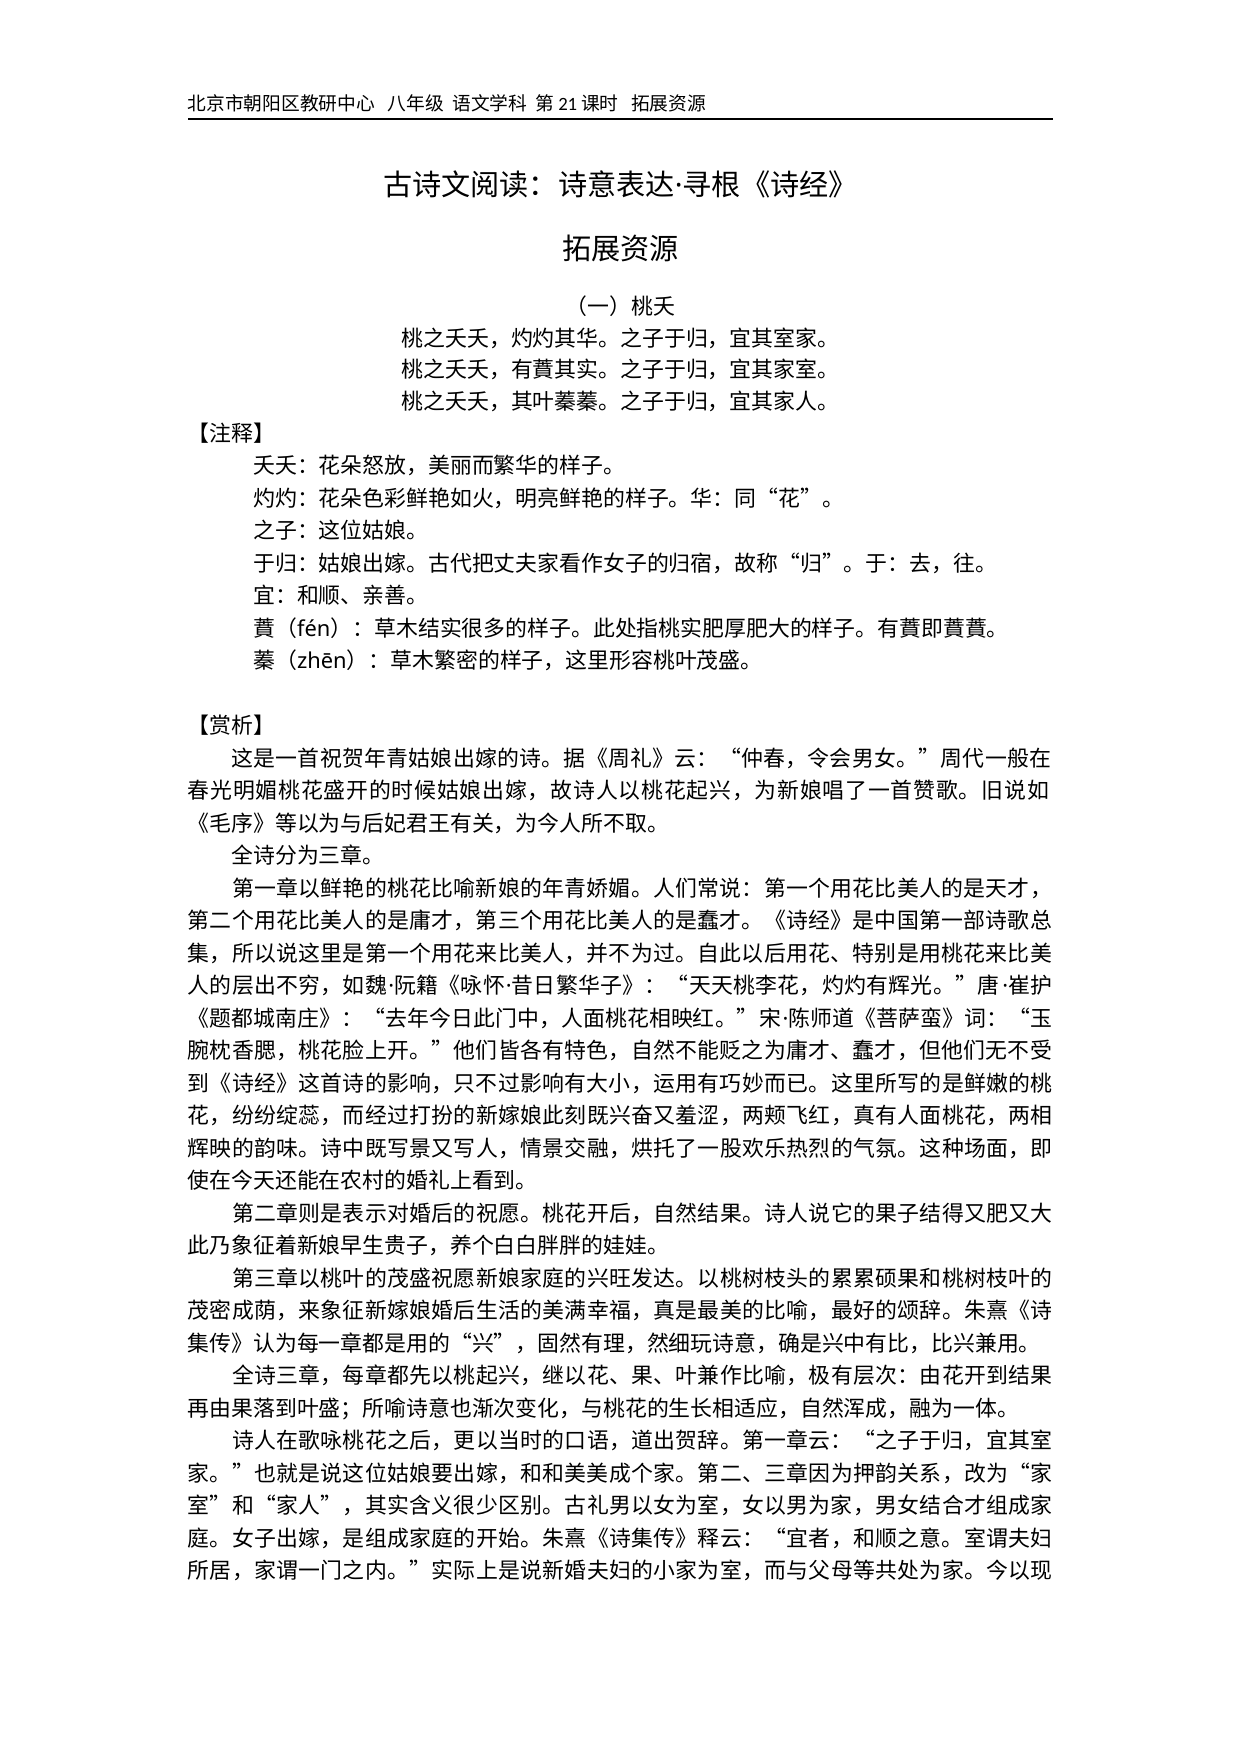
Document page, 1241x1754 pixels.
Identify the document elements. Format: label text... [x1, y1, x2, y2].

text 蓁（zhēn）：草木繁密的样子，这里形容桃叶茂盛。 [187, 643, 1053, 676]
text 第一章以鲜艳的桃花比喻新娘的年青娇媚。人们常说：第一个用花比美人的是天才，第二个用花比美人的是庸才，第三个用花比美人的是蠢才。《诗经》是中国第一部诗歌总集，所以说这里是第一个用花来比美人，并不为过。自此以后用花、特别是用桃花来比美人的层出不穷，如魏·阮籍《咏怀·昔日繁华子》：“天天桃李花，灼灼有辉光。”唐·崔护《题都城南庄》：“去年今日此门中，人面桃花相映红。”宋·陈师道《菩萨蛮》词：“玉腕枕香腮，桃花脸上开。”他们皆各有特色，自然不能贬之为庸才、蠢才，但他们无不受到《诗经》这首诗的影响，只不过影响有大小，运用有巧妙而已。这里所写的是鲜嫩的桃花，纷纷绽蕊，而经过打扮的新嫁娘此刻既兴奋又羞涩，两颊飞红，真有人面桃花，两相辉映的韵味。诗中既写景又写人，情景交融，烘托了一股欢乐热烈的气氛。这种场面，即使在今天还能在农村的婚礼上看到。 [187, 871, 1053, 1196]
text 蕡（fén）：草木结实很多的样子。此处指桃实肥厚肥大的样子。有蕡即蕡蕡。 [209, 611, 1053, 643]
text 灼灼：花朵色彩鲜艳如火，明亮鲜艳的样子。华：同“花”。 [209, 481, 1053, 513]
text （一）桃夭 [187, 289, 1053, 321]
text 古诗文阅读：诗意表达·寻根《诗经》 [187, 162, 1053, 204]
text 【赏析】 [187, 708, 1053, 741]
text 全诗分为三章。 [187, 838, 1053, 871]
text 这是一首祝贺年青姑娘出嫁的诗。据《周礼》云：“仲春，令会男女。”周代一般在春光明媚桃花盛开的时候姑娘出嫁，故诗人以桃花起兴，为新娘唱了一首赞歌。旧说如《毛序》等以为与后妃君王有关，为今人所不取。 [187, 741, 1053, 838]
text 第三章以桃叶的茂盛祝愿新娘家庭的兴旺发达。以桃树枝头的累累硕果和桃树枝叶的茂密成荫，来象征新嫁娘婚后生活的美满幸福，真是最美的比喻，最好的颂辞。朱熹《诗集传》认为每一章都是用的“兴”，固然有理，然细玩诗意，确是兴中有比，比兴兼用。 [187, 1261, 1053, 1358]
text 全诗三章，每章都先以桃起兴，继以花、果、叶兼作比喻，极有层次：由花开到结果，再由果落到叶盛；所喻诗意也渐次变化，与桃花的生长相适应，自然浑成，融为一体。 [187, 1358, 1053, 1423]
text 夭夭：花朵怒放，美丽而繁华的样子。 [209, 448, 1053, 481]
text 桃之夭夭，其叶蓁蓁。之子于归，宜其家人。 [187, 384, 1053, 416]
text 拓展资源 [187, 226, 1053, 268]
text 于归：姑娘出嫁。古代把丈夫家看作女子的归宿，故称“归”。于：去，往。 [209, 546, 1053, 578]
text 桃之夭夭，灼灼其华。之子于归，宜其室家。 [187, 321, 1053, 352]
text 第二章则是表示对婚后的祝愿。桃花开后，自然结果。诗人说它的果子结得又肥又大，此乃象征着新娘早生贵子，养个白白胖胖的娃娃。 [187, 1196, 1053, 1261]
text 【注释】 [187, 416, 1053, 448]
text 之子：这位姑娘。 [209, 513, 1053, 546]
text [187, 1423, 1053, 1586]
text 桃之夭夭，有蕡其实。之子于归，宜其家室。 [187, 352, 1053, 384]
text 宜：和顺、亲善。 [209, 578, 1053, 611]
